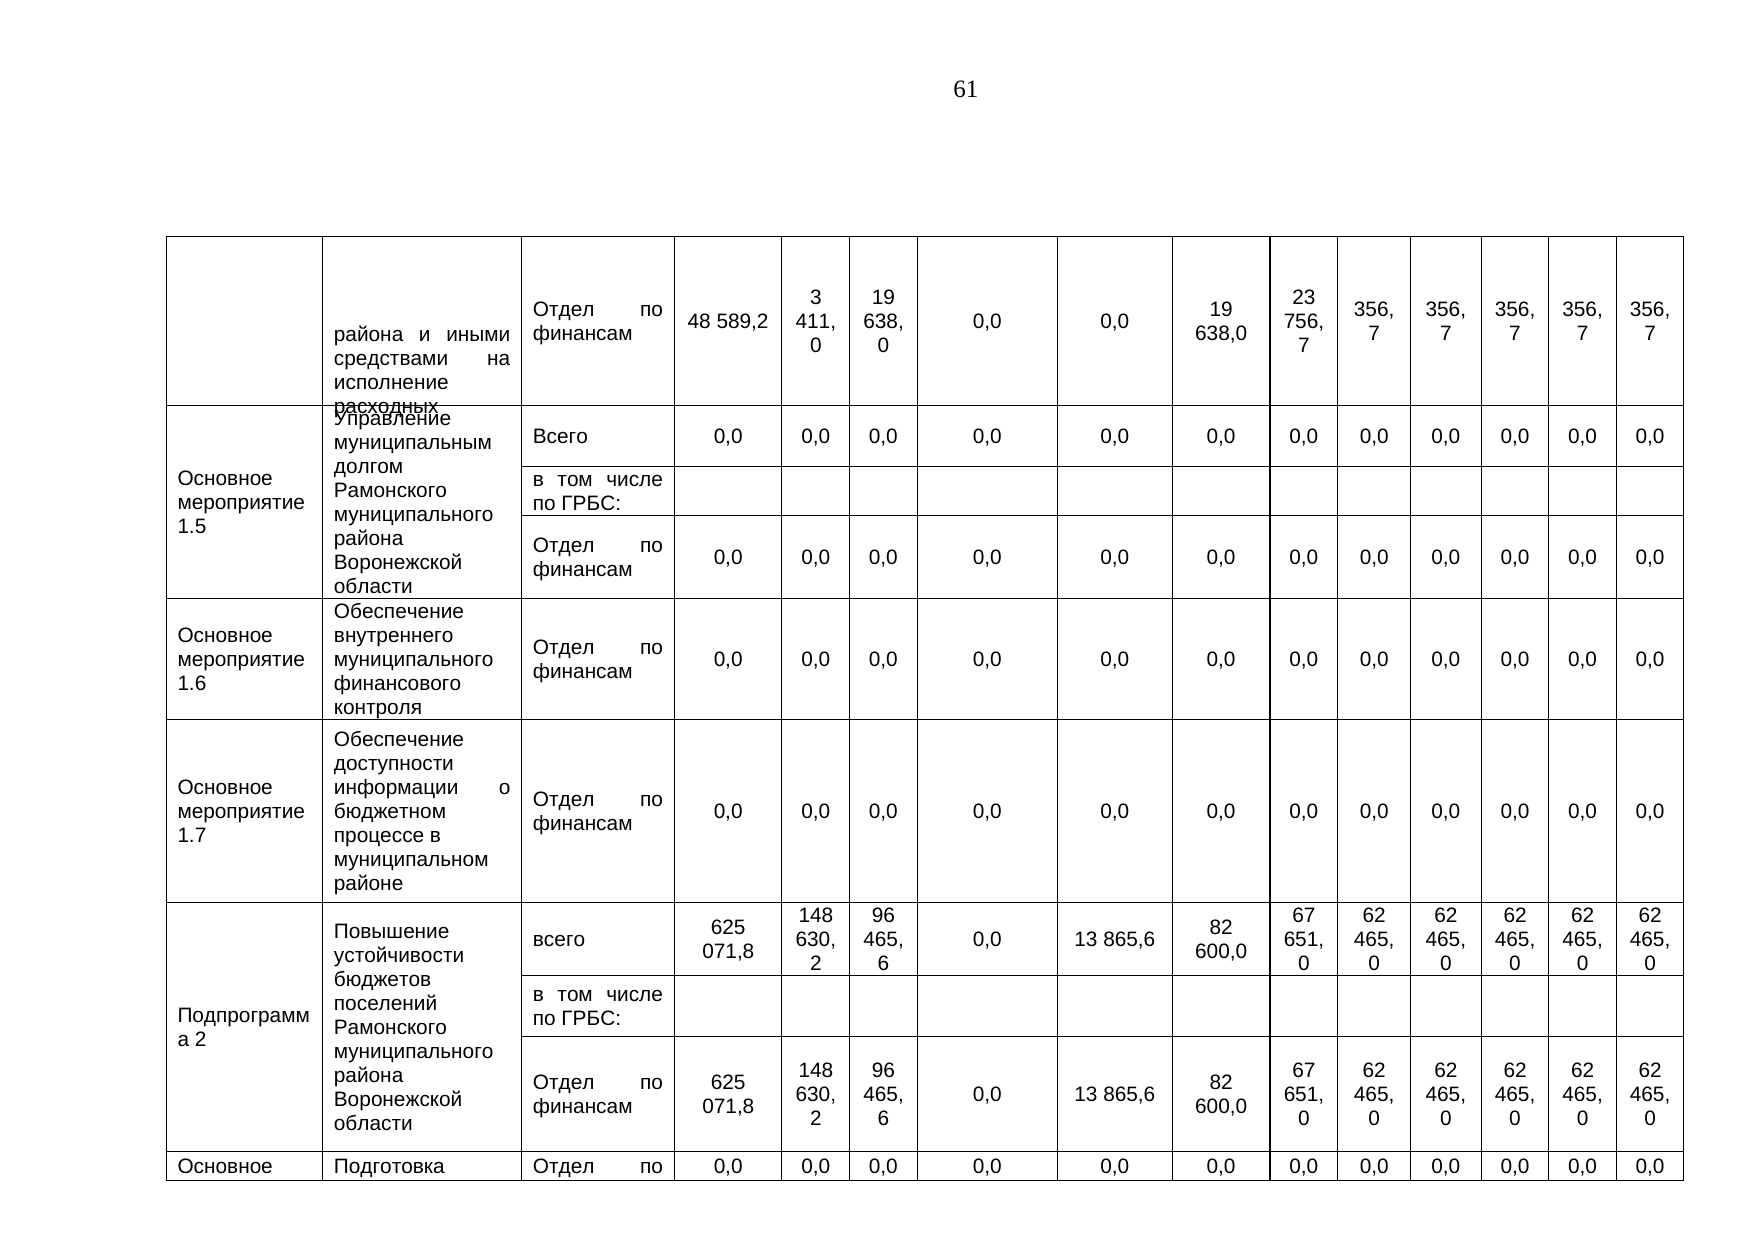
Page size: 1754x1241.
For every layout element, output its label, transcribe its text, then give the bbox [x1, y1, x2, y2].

table_cell Отдел по финансам [522, 1152, 674, 1180]
table_cell 0,0 [850, 720, 917, 902]
table_cell 67 651,0 [1271, 1037, 1337, 1151]
table_cell 0,0 [918, 903, 1057, 975]
table_cell [1058, 976, 1172, 1036]
table_cell [1617, 976, 1683, 1036]
table_cell 13 865,6 [1058, 1037, 1172, 1151]
table_cell 0,0 [1058, 720, 1172, 902]
table_cell 0,0 [1058, 516, 1172, 598]
table_cell Отдел по финансам [522, 599, 674, 718]
table_cell 0,0 [1411, 720, 1481, 902]
table_cell [850, 976, 917, 1036]
table_cell 0,0 [1549, 406, 1616, 466]
table_cell [1411, 467, 1481, 514]
table_cell 0,0 [675, 1152, 781, 1180]
table_cell 0,0 [918, 599, 1057, 718]
table_cell 625 071,8 [675, 903, 781, 975]
table_cell 0,0 [1338, 516, 1410, 598]
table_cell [323, 1152, 521, 1180]
table_cell 0,0 [918, 516, 1057, 598]
table_cell 62 465,0 [1549, 1037, 1616, 1151]
table_cell 0,0 [1173, 406, 1269, 466]
table_cell 0,0 [782, 599, 849, 718]
table_cell [1411, 976, 1481, 1036]
table_cell 0,0 [1411, 599, 1481, 718]
table_cell [1338, 976, 1410, 1036]
table_cell [850, 467, 917, 514]
table_cell Подпрограмма 2 [167, 903, 322, 1151]
table_cell [782, 976, 849, 1036]
table_cell [1338, 467, 1410, 514]
table_cell 62 465,0 [1617, 1037, 1683, 1151]
table_cell 0,0 [782, 406, 849, 466]
table_cell [1482, 976, 1548, 1036]
table_cell 96 465,6 [850, 1037, 917, 1151]
table_cell 0,0 [1617, 599, 1683, 718]
table_cell [782, 467, 849, 514]
table_cell 48 589,2 [675, 237, 781, 405]
table_cell 0,0 [675, 516, 781, 598]
table_cell 148 630,2 [782, 903, 849, 975]
table_cell 0,0 [1271, 599, 1337, 718]
table_cell 0,0 [1411, 406, 1481, 466]
table_cell [1271, 467, 1337, 514]
table_cell 0,0 [1482, 599, 1548, 718]
table_cell [675, 976, 781, 1036]
table_cell 62 465,0 [1411, 1037, 1481, 1151]
table_cell 0,0 [1173, 516, 1269, 598]
table_cell 67 651,0 [1271, 903, 1337, 975]
table_cell 0,0 [1549, 720, 1616, 902]
table_cell 0,0 [918, 720, 1057, 902]
table_cell 3 411,0 [782, 237, 849, 405]
table_cell 0,0 [675, 599, 781, 718]
table_cell 19 638,0 [1173, 237, 1269, 405]
table_cell 356,7 [1482, 237, 1548, 405]
table_cell [1549, 976, 1616, 1036]
table_cell Управление муниципальным долгом Рамонского муниципального района Воронежcкой области [323, 406, 521, 598]
table_cell 0,0 [918, 1152, 1057, 1180]
table_cell 0,0 [1058, 599, 1172, 718]
table_cell 0,0 [1617, 1152, 1683, 1180]
table_cell 62 465,0 [1549, 903, 1616, 975]
table_cell 0,0 [1617, 720, 1683, 902]
table_cell Обеспечение внутреннего муниципального финансового контроля [323, 599, 521, 718]
table_cell 0,0 [675, 720, 781, 902]
table_cell 0,0 [1617, 406, 1683, 466]
table_cell 62 465,0 [1338, 1037, 1410, 1151]
table_cell Всего [522, 406, 674, 466]
table_cell [1271, 976, 1337, 1036]
table_cell [1617, 467, 1683, 514]
table_cell [1173, 976, 1269, 1036]
table_cell 356,7 [1617, 237, 1683, 405]
table_cell 0,0 [782, 1152, 849, 1180]
table_cell 0,0 [850, 516, 917, 598]
table_cell 82 600,0 [1173, 1037, 1269, 1151]
table_cell 0,0 [782, 516, 849, 598]
table_cell 0,0 [782, 720, 849, 902]
table_cell 0,0 [1482, 516, 1548, 598]
table_cell Основное мероприятие 1.7 [167, 720, 322, 902]
table_cell 0,0 [850, 599, 917, 718]
table_cell [918, 976, 1057, 1036]
table_cell 0,0 [1549, 516, 1616, 598]
table_cell 62 465,0 [1338, 903, 1410, 975]
table_cell 0,0 [1173, 1152, 1269, 1180]
table_cell [1549, 467, 1616, 514]
table_cell 0,0 [918, 237, 1057, 405]
table_cell 0,0 [1058, 237, 1172, 405]
table_cell [675, 467, 781, 514]
table_cell 0,0 [1058, 406, 1172, 466]
table_cell 0,0 [1271, 720, 1337, 902]
table_cell 0,0 [1173, 720, 1269, 902]
table_cell Основное мероприятие 1.5 [167, 406, 322, 598]
table_cell 0,0 [1058, 1152, 1172, 1180]
table_cell 0,0 [1549, 599, 1616, 718]
table_cell всего [522, 903, 674, 975]
table_cell 0,0 [850, 406, 917, 466]
table_cell 0,0 [1411, 516, 1481, 598]
table_cell 356,7 [1411, 237, 1481, 405]
table_cell [918, 467, 1057, 514]
table_cell Отдел по финансам [522, 720, 674, 902]
table_cell 0,0 [1173, 599, 1269, 718]
table_cell Обеспечение доступности информации о бюджетном процессе в муниципальном районе [323, 720, 521, 902]
table_cell 0,0 [1338, 1152, 1410, 1180]
table_cell 0,0 [1482, 406, 1548, 466]
table_cell 13 865,6 [1058, 903, 1172, 975]
table_cell 62 465,0 [1617, 903, 1683, 975]
table_cell в том числе по ГРБС: [522, 467, 674, 514]
table_cell 23 756,7 [1271, 237, 1337, 405]
table_cell 148 630,2 [782, 1037, 849, 1151]
table_cell [1482, 467, 1548, 514]
table_cell 62 465,0 [1482, 1037, 1548, 1151]
table_cell 0,0 [850, 1152, 917, 1180]
table_cell 62 465,0 [1411, 903, 1481, 975]
table_cell 0,0 [675, 406, 781, 466]
table_cell 96 465,6 [850, 903, 917, 975]
table_cell Отдел по финансам [522, 516, 674, 598]
table_cell Отдел по финансам [522, 237, 674, 405]
table_cell 62 465,0 [1482, 903, 1548, 975]
table_cell 0,0 [1271, 1152, 1337, 1180]
table_cell 0,0 [1338, 599, 1410, 718]
table_cell 0,0 [1617, 516, 1683, 598]
table_cell 0,0 [1338, 406, 1410, 466]
table_cell 82 600,0 [1173, 903, 1269, 975]
table_cell 0,0 [1338, 720, 1410, 902]
table_cell 356,7 [1549, 237, 1616, 405]
table_cell Отдел по финансам [522, 1037, 674, 1151]
table_cell Повышение устойчивости бюджетов поселений Рамонского муниципального района Воронежской области [323, 903, 521, 1151]
table_cell 0,0 [918, 406, 1057, 466]
table_cell 625 071,8 [675, 1037, 781, 1151]
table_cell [167, 1152, 322, 1180]
table_cell 0,0 [1271, 516, 1337, 598]
table_cell 0,0 [1411, 1152, 1481, 1180]
table_cell 356,7 [1338, 237, 1410, 405]
table_cell 0,0 [1482, 720, 1548, 902]
table_cell 0,0 [1271, 406, 1337, 466]
table_cell 0,0 [1549, 1152, 1616, 1180]
table_cell [1058, 467, 1172, 514]
table_cell в том числе по ГРБС: [522, 976, 674, 1036]
table_cell 19 638,0 [850, 237, 917, 405]
table_cell 0,0 [918, 1037, 1057, 1151]
table_cell [1173, 467, 1269, 514]
table_cell 0,0 [1482, 1152, 1548, 1180]
table_cell Основное мероприятие 1.6 [167, 599, 322, 718]
